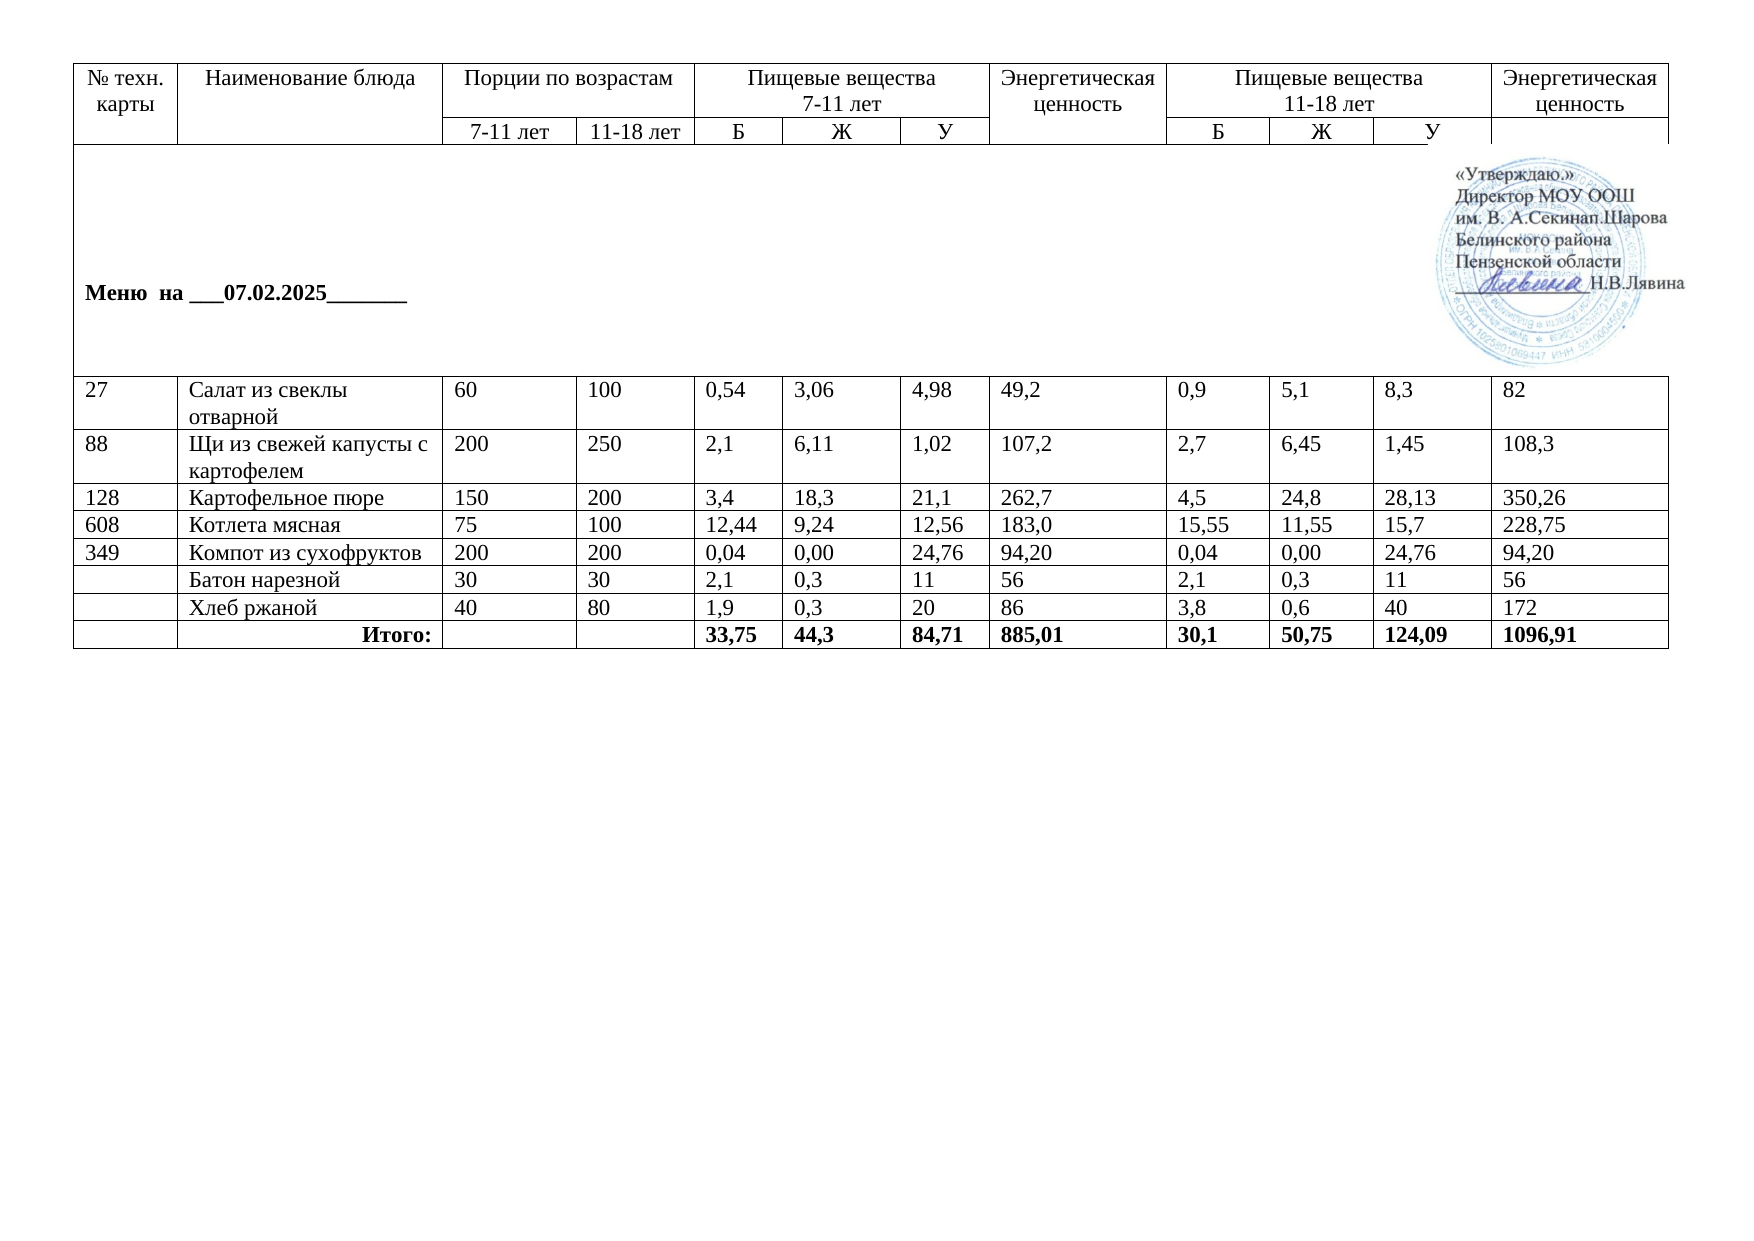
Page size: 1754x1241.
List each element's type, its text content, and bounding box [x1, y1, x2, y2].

table_cell Ж [1270, 118, 1373, 144]
picture [1427, 144, 1700, 376]
table_cell 0,3 [783, 566, 900, 593]
table_cell 200 [443, 430, 576, 483]
table_header Пищевые вещества 11-18 лет [1167, 64, 1491, 117]
table_cell 60 [443, 377, 576, 429]
table_cell [74, 566, 177, 593]
table_cell 2,7 [1167, 430, 1269, 483]
table_cell 9,24 [783, 511, 900, 538]
table_cell 20 [901, 594, 989, 620]
table_cell 200 [443, 539, 576, 565]
table_cell 0,04 [695, 539, 782, 565]
table_cell 75 [443, 511, 576, 538]
table_cell 80 [577, 594, 694, 620]
table_cell 885,01 [990, 621, 1166, 647]
table_cell 100 [577, 377, 694, 429]
table_cell 172 [1492, 594, 1668, 620]
table_cell 12,56 [901, 511, 989, 538]
table_cell 150 [443, 484, 576, 510]
table_header Наименование блюда [178, 64, 442, 144]
table_cell Картофельное пюре [178, 484, 442, 510]
table_cell 88 [74, 430, 177, 483]
table_cell 0,3 [1270, 566, 1373, 593]
table_cell 56 [990, 566, 1166, 593]
table_header Порции по возрастам [443, 64, 694, 117]
table_cell 11,55 [1270, 511, 1373, 538]
table_cell Хлеб ржаной [178, 594, 442, 620]
table_cell 200 [577, 539, 694, 565]
table_cell У [1374, 118, 1491, 144]
table_cell Батон нарезной [178, 566, 442, 593]
table_cell 11 [901, 566, 989, 593]
table_cell 24,76 [1374, 539, 1491, 565]
table_cell 0,9 [1167, 377, 1269, 429]
table_cell 15,7 [1374, 511, 1491, 538]
table_cell 84,71 [901, 621, 989, 647]
table_cell 56 [1492, 566, 1668, 593]
table_cell 15,55 [1167, 511, 1269, 538]
table_cell 107,2 [990, 430, 1166, 483]
table_cell 608 [74, 511, 177, 538]
table_header Энергетическая ценность [990, 64, 1166, 144]
table_cell 0,3 [783, 594, 900, 620]
table_cell 11-18 лет [577, 118, 694, 144]
table_cell 2,1 [695, 430, 782, 483]
table_cell 2,1 [695, 566, 782, 593]
table_cell 24,76 [901, 539, 989, 565]
table_cell 1096,91 [1492, 621, 1668, 647]
table_cell 0,04 [1167, 539, 1269, 565]
table_cell 94,20 [1492, 539, 1668, 565]
table_cell 3,06 [783, 377, 900, 429]
table_cell 44,3 [783, 621, 900, 647]
table_cell Щи из свежей капусты с картофелем [178, 430, 442, 483]
table_cell 82 [1492, 377, 1668, 429]
table_cell [577, 621, 694, 647]
table_cell 3,8 [1167, 594, 1269, 620]
table_cell Итого: [178, 621, 442, 647]
table_cell 3,4 [695, 484, 782, 510]
table_header Энергетическая ценность [1492, 64, 1668, 117]
table_header № техн. карты [74, 64, 177, 144]
table_cell Ж [783, 118, 900, 144]
table_cell 0,00 [1270, 539, 1373, 565]
table_cell 12,44 [695, 511, 782, 538]
table_cell 27 [74, 377, 177, 429]
table_cell 2,1 [1167, 566, 1269, 593]
table_cell [443, 621, 576, 647]
table_header Пищевые вещества 7-11 лет [695, 64, 989, 117]
table_cell 21,1 [901, 484, 989, 510]
table_cell 30 [577, 566, 694, 593]
table_cell 0,6 [1270, 594, 1373, 620]
table_cell Б [1167, 118, 1269, 144]
table_cell 40 [443, 594, 576, 620]
table_cell 100 [577, 511, 694, 538]
table_cell 228,75 [1492, 511, 1668, 538]
table_cell 0,54 [695, 377, 782, 429]
table_cell 86 [990, 594, 1166, 620]
table_cell 8,3 [1374, 377, 1491, 429]
table_cell 262,7 [990, 484, 1166, 510]
table_cell Меню на ___07.02.2025_______ [74, 145, 1427, 376]
table_cell 30 [443, 566, 576, 593]
table_cell 128 [74, 484, 177, 510]
table_cell 108,3 [1492, 430, 1668, 483]
table_cell У [901, 118, 989, 144]
table_cell 40 [1374, 594, 1491, 620]
table_cell 94,20 [990, 539, 1166, 565]
table_cell 33,75 [695, 621, 782, 647]
table_cell [74, 594, 177, 620]
table_cell 350,26 [1492, 484, 1668, 510]
table_cell [74, 621, 177, 647]
table_cell 1,45 [1374, 430, 1491, 483]
table_cell 24,8 [1270, 484, 1373, 510]
table_cell 349 [74, 539, 177, 565]
table_cell 250 [577, 430, 694, 483]
table_cell Салат из свеклы отварной [178, 377, 442, 429]
table_cell 6,11 [783, 430, 900, 483]
table_cell 5,1 [1270, 377, 1373, 429]
table_cell 49,2 [990, 377, 1166, 429]
table_cell 4,5 [1167, 484, 1269, 510]
table_cell 200 [577, 484, 694, 510]
table_cell 30,1 [1167, 621, 1269, 647]
table_cell 6,45 [1270, 430, 1373, 483]
table_cell 124,09 [1374, 621, 1491, 647]
table_cell 28,13 [1374, 484, 1491, 510]
table_cell [1492, 118, 1668, 144]
table_cell 11 [1374, 566, 1491, 593]
table_cell Котлета мясная [178, 511, 442, 538]
table_cell 183,0 [990, 511, 1166, 538]
table_cell Компот из сухофруктов [178, 539, 442, 565]
table_cell Б [695, 118, 782, 144]
table_cell 18,3 [783, 484, 900, 510]
table_cell 4,98 [901, 377, 989, 429]
table_cell 1,9 [695, 594, 782, 620]
table_cell 50,75 [1270, 621, 1373, 647]
table_cell 0,00 [783, 539, 900, 565]
table_cell 1,02 [901, 430, 989, 483]
table_cell 7-11 лет [443, 118, 576, 144]
